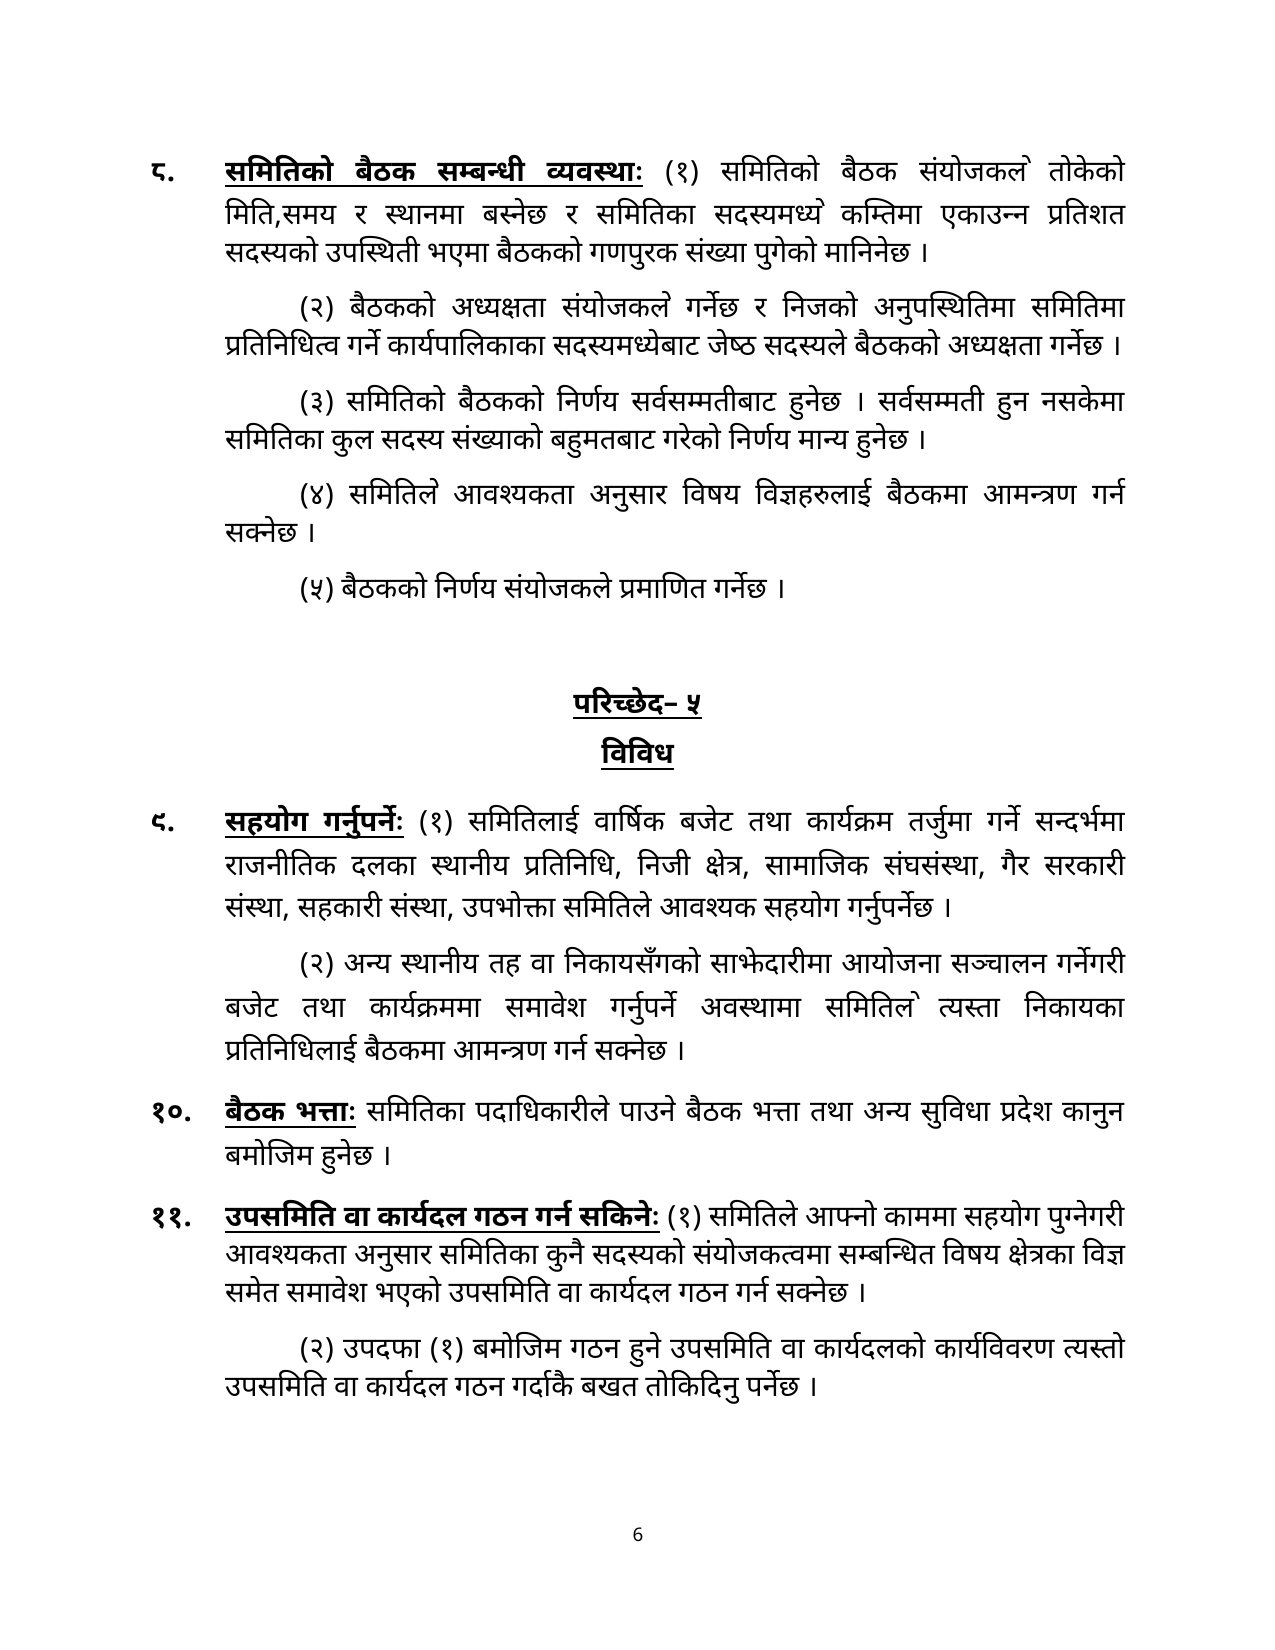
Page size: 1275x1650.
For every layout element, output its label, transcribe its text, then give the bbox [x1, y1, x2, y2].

text (२) बैठकको अध्यक्षता संयोजकले गर्नेछ र निजको अनुपस्थितिमा समितिमा प्रतिनिधित्व गर्ने कार्यपालिकाका सदस्यमध्येबाट जेष्ठ सदस्यले बैठकको अध्यक्षता गर्नेछ । [225, 287, 1125, 368]
text विविध [150, 738, 1125, 776]
text (४) समितिले आवश्यकता अनुसार विषय विज्ञहरुलाई बैठकमा आमन्त्रण गर्न सक्नेछ । [225, 474, 1125, 555]
text (३) समितिको बैठकको निर्णय सर्वसम्मतीबाट हुनेछ । सर्वसम्मती हुन नसकेमा समितिका कुल सदस्य संख्याको बहुमतबाट गरेको निर्णय मान्य हुनेछ । [225, 380, 1125, 461]
text (५) बैठकको निर्णय संयोजकले प्रमाणित गर्नेछ । [150, 567, 1125, 610]
text (२) अन्य स्थानीय तह वा निकायसँगको साझेदारीमा आयोजना सञ्चालन गर्नेगरी बजेट तथा कार्यक्रममा समावेश गर्नुपर्ने अवस्थामा समितिले त्यस्ता निकायका प्रतिनिधिलाई बैठकमा आमन्त्रण गर्न सक्नेछ । [225, 942, 1125, 1073]
text ८. समितिको बैठक सम्बन्धी व्यवस्थाः (१) समितिको बैठक संयोजकले तोकेको मिति,समय र स्थानमा बस्नेछ र समितिका सदस्यमध्ये कम्तिमा एकाउन्न प्रतिशत सदस्यको उपस्थिती भएमा बैठकको गणपुरक संख्या पुगेको मानिनेछ । [150, 150, 1125, 274]
text ११. उपसमिति वा कार्यदल गठन गर्न सकिनेः (१) समितिले आफ्नो काममा सहयोग पुग्नेगरी आवश्यकता अनुसार समितिका कुनै सदस्यको संयोजकत्वमा सम्बन्धित विषय क्षेत्रका विज्ञ समेत समावेश भएको उपसमिति वा कार्यदल गठन गर्न सक्नेछ । [150, 1196, 1125, 1314]
text ९. सहयोग गर्नुपर्नेः (१) समितिलाई वार्षिक बजेट तथा कार्यक्रम तर्जुमा गर्ने सन्दर्भमा राजनीतिक दलका स्थानीय प्रतिनिधि, निजी क्षेत्र, सामाजिक संघसंस्था, गैर सरकारी संस्था, सहकारी संस्था, उपभोक्ता समितिले आवश्यक सहयोग गर्नुपर्नेछ । [150, 801, 1125, 930]
text १०. बैठक भत्ताः समितिका पदाधिकारीले पाउने बैठक भत्ता तथा अन्य सुविधा प्रदेश कानुन बमोजिम हुनेछ । [150, 1091, 1125, 1177]
text (२) उपदफा (१) बमोजिम गठन हुने उपसमिति वा कार्यदलको कार्यविवरण त्यस्तो उपसमिति वा कार्यदल गठन गर्दाकै बखत तोकिदिनु पर्नेछ । [225, 1327, 1125, 1408]
text परिच्छेद– ५ [150, 687, 1125, 725]
